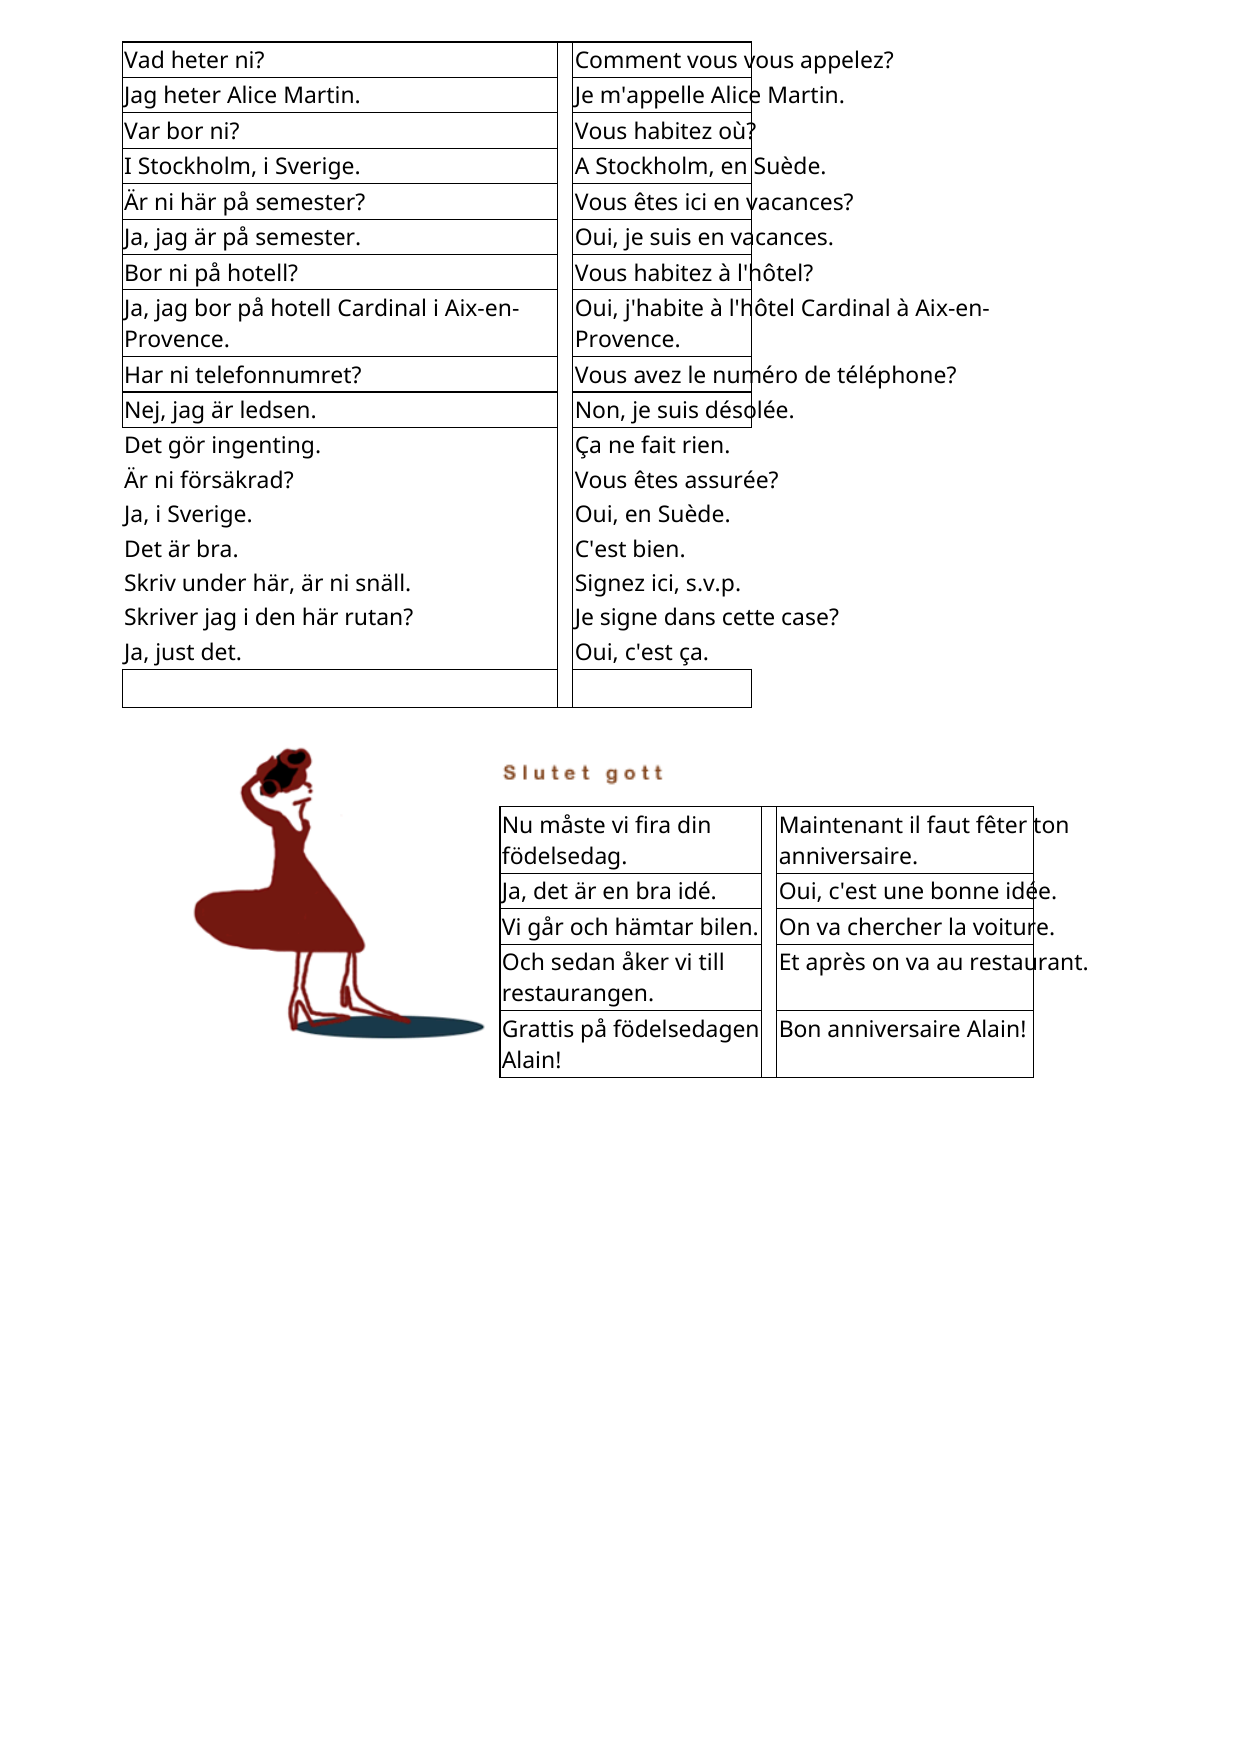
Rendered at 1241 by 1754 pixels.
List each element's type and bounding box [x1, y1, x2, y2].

table_header [189, 742, 493, 1080]
table_header [573, 41, 1094, 708]
table_header [558, 43, 572, 707]
table_header [118, 41, 557, 708]
picture [190, 743, 487, 1044]
picture [494, 757, 678, 788]
table_header [493, 742, 1128, 1080]
